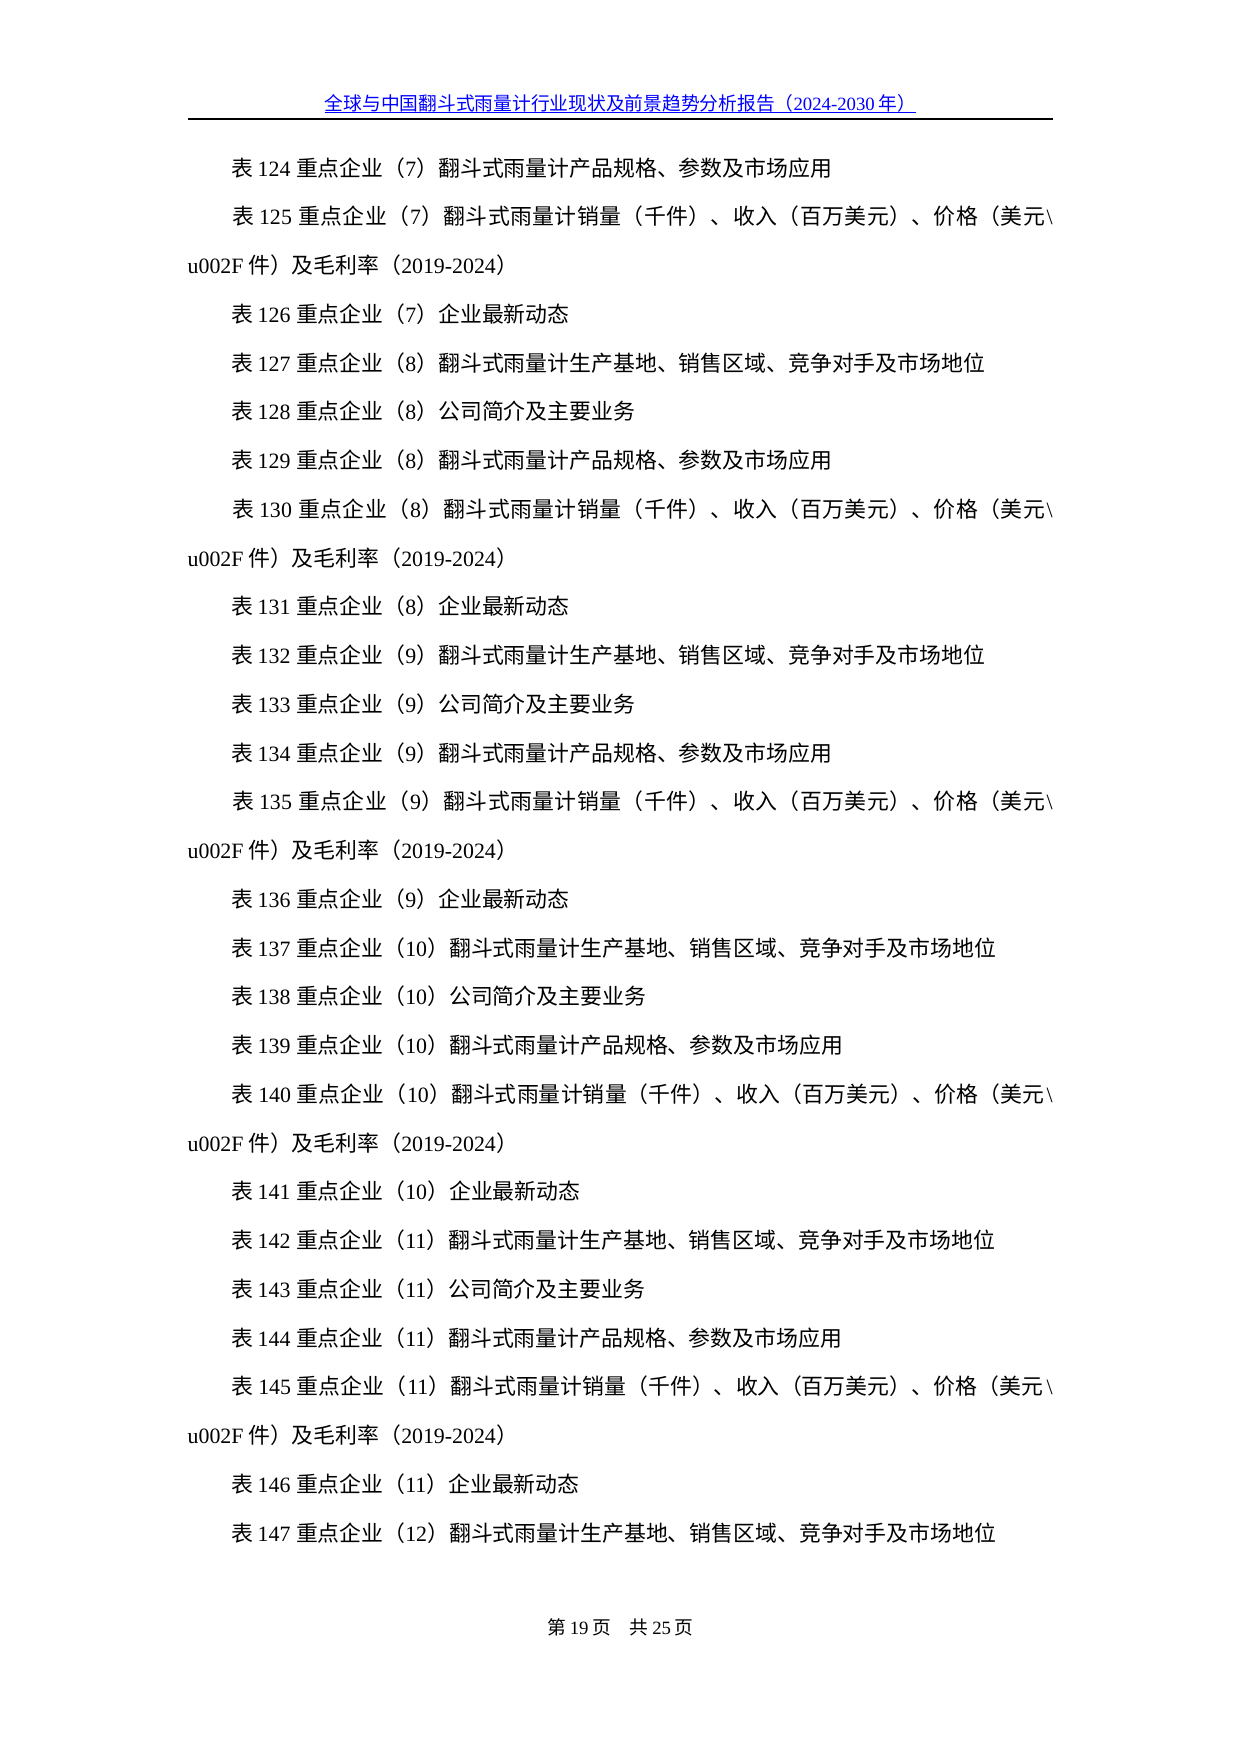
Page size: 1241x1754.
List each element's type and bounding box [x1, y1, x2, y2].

text [187, 150, 1053, 1548]
